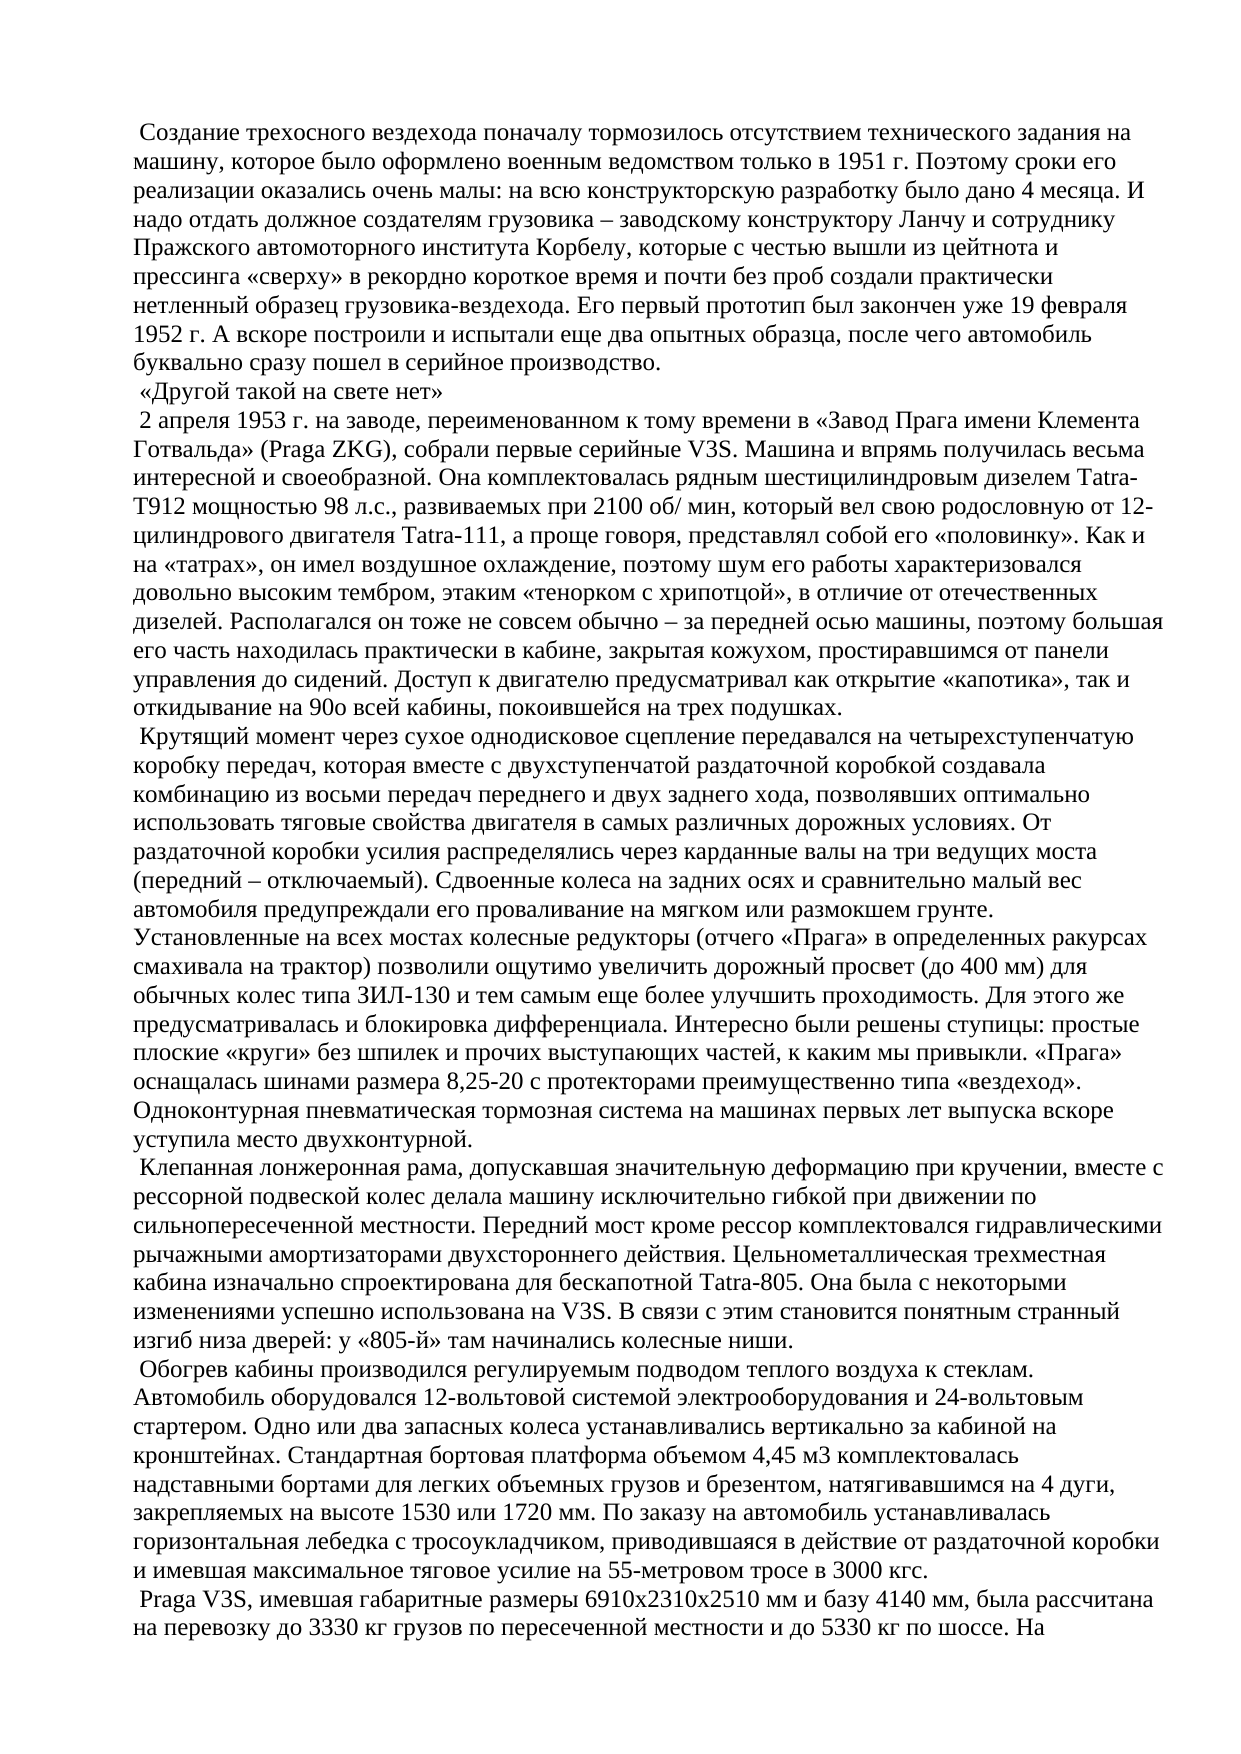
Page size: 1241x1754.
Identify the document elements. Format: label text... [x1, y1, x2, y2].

text Обогрев кабины производился регулируемым подводом теплого воздуха к стеклам. Автомобиль оборудовался 12-вольтовой системой электрооборудования и 24-вольтовым стартером. Одно или два запасных колеса устанавливались вертикально за кабиной на кронштейнах. Стандартная бортовая платформа объемом 4,45 м3 комплектовалась надставными бортами для легких объемных грузов и брезентом, натягивавшимся на 4 дуги, закрепляемых на высоте 1530 или 1720 мм. По заказу на автомобиль устанавливалась горизонтальная лебедка с тросоукладчиком, приводившаяся в действие от раздаточной коробки и имевшая максимальное тяговое усилие на 55-метровом тросе в 3000 кгс. [133, 1354, 1167, 1584]
text Создание трехосного вездехода поначалу тормозилось отсутствием технического задания на машину, которое было оформлено военным ведомством только в 1951 г. Поэтому сроки его реализации оказались очень малы: на всю конструкторскую разработку было дано 4 месяца. И надо отдать должное создателям грузовика – заводскому конструктору Ланчу и сотруднику Пражского автомоторного института Корбелу, которые с честью вышли из цейтнота и прессинга «сверху» в рекордно короткое время и почти без проб создали практически нетленный образец грузовика-вездехода. Его первый прототип был закончен уже 19 февраля 1952 г. А вскоре построили и испытали еще два опытных образца, после чего автомобиль буквально сразу пошел в серийное производство. [133, 117, 1167, 376]
text Крутящий момент через сухое однодисковое сцепление передавался на четырехступенчатую коробку передач, которая вместе с двухступенчатой раздаточной коробкой создавала комбинацию из восьми передач переднего и двух заднего хода, позволявших оптимально использовать тяговые свойства двигателя в самых различных дорожных условиях. От раздаточной коробки усилия распределялись через карданные валы на три ведущих моста (передний – отключаемый). Сдвоенные колеса на задних осях и сравнительно малый вес автомобиля предупреждали его проваливание на мягком или размокшем грунте. Установленные на всех мостах колесные редукторы (отчего «Прага» в определенных ракурсах смахивала на трактор) позволили ощутимо увеличить дорожный просвет (до 400 мм) для обычных колес типа ЗИЛ-130 и тем самым еще более улучшить проходимость. Для этого же предусматривалась и блокировка дифференциала. Интересно были решены ступицы: простые плоские «круги» без шпилек и прочих выступающих частей, к каким мы привыкли. «Прага» оснащалась шинами размера 8,25-20 с протекторами преимущественно типа «вездеход». Одноконтурная пневматическая тормозная система на машинах первых лет выпуска вскоре уступила место двухконтурной. [133, 721, 1167, 1152]
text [133, 1584, 1167, 1641]
text «Другой такой на свете нет» [133, 376, 1167, 405]
text 2 апреля 1953 г. на заводе, переименованном к тому времени в «Завод Прага имени Клемента Готвальда» (Praga ZKG), собрали первые серийные V3S. Машина и впрямь получилась весьма интересной и своеобразной. Она комплектовалась рядным шестицилиндровым дизелем Tatra-T912 мощностью 98 л.с., развиваемых при 2100 об/ мин, который вел свою родословную от 12-цилиндрового двигателя Tatra-111, а проще говоря, представлял собой его «половинку». Как и на «татрах», он имел воздушное охлаждение, поэтому шум его работы характеризовался довольно высоким тембром, этаким «тенорком с хрипотцой», в отличие от отечественных дизелей. Располагался он тоже не совсем обычно – за передней осью машины, поэтому большая его часть находилась практически в кабине, закрытая кожухом, простиравшимся от панели управления до сидений. Доступ к двигателю предусматривал как открытие «капотика», так и откидывание на 90о всей кабины, покоившейся на трех подушках. [133, 405, 1167, 721]
text Клепанная лонжеронная рама, допускавшая значительную деформацию при кручении, вместе с рессорной подвеской колес делала машину исключительно гибкой при движении по сильнопересеченной местности. Передний мост кроме рессор комплектовался гидравлическими рычажными амортизаторами двухстороннего действия. Цельнометаллическая трехместная кабина изначально спроектирована для бескапотной Tatra-805. Она была с некоторыми изменениями успешно использована на V3S. В связи с этим становится понятным странный изгиб низа дверей: у «805-й» там начинались колесные ниши. [133, 1152, 1167, 1354]
